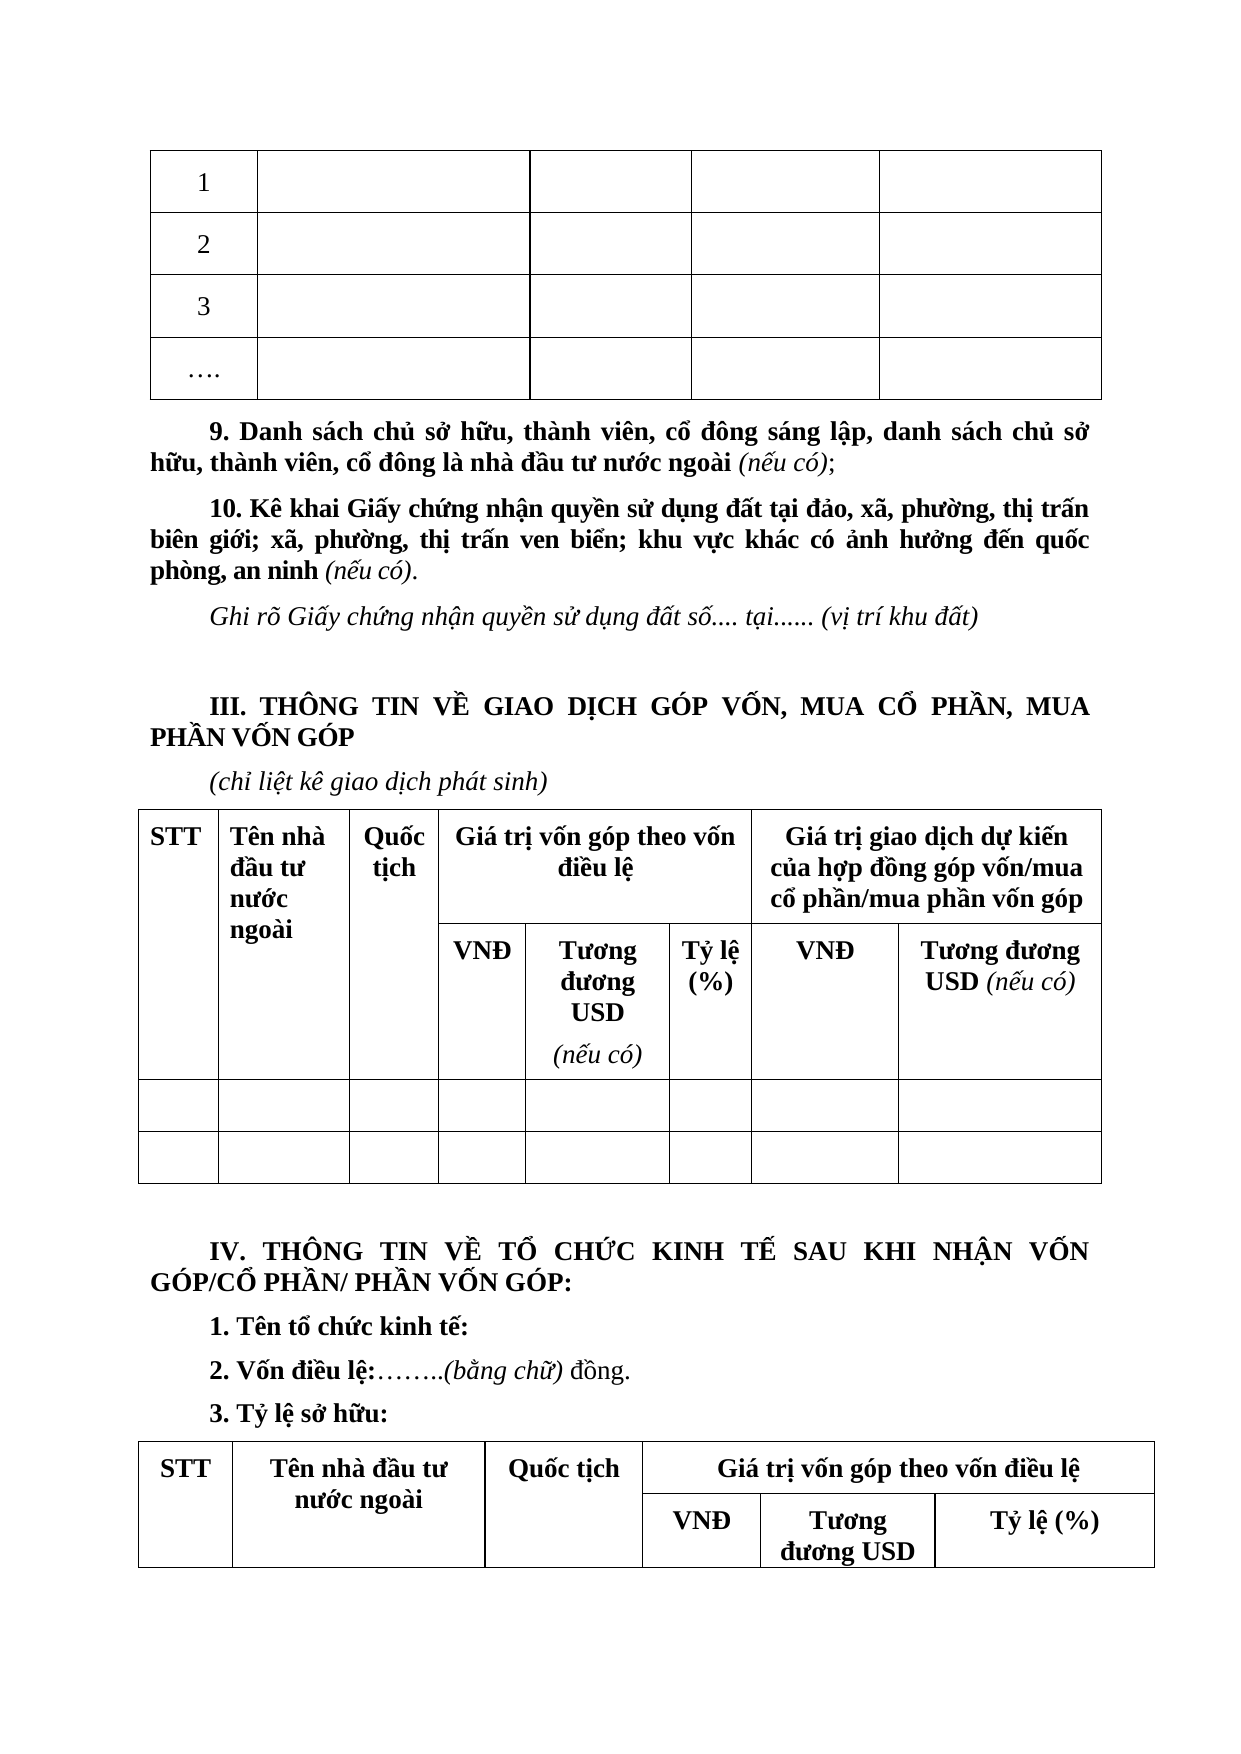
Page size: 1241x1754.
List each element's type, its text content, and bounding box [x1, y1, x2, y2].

table_cell [219, 1080, 349, 1131]
text 1. Tên tổ chức kinh tế: [150, 1310, 1090, 1341]
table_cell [761, 1494, 934, 1567]
table_cell [531, 151, 691, 212]
table_cell [258, 213, 529, 274]
table_cell 3 [151, 275, 257, 337]
table_cell Tỷ lệ (%) [936, 1494, 1154, 1567]
table_cell [439, 1132, 525, 1183]
table_cell [880, 275, 1101, 337]
text (chỉ liệt kê giao dịch phát sinh) [150, 765, 1090, 796]
table_header Giá trị giao dịch dự kiến của hợp đồng góp vốn/mua cổ phần/mua phần vốn góp [752, 810, 1101, 923]
table_cell [531, 213, 691, 274]
table_cell [692, 275, 879, 337]
table_cell [526, 1080, 669, 1131]
table_cell [258, 275, 529, 337]
table_cell [670, 1132, 751, 1183]
table_header Tên nhà đầu tư nước ngoài [219, 810, 349, 1079]
table_header Tên nhà đầu tư nước ngoài [233, 1442, 484, 1567]
table_header Giá trị vốn góp theo vốn điều lệ [439, 810, 751, 923]
table_cell Tương đương USD (nếu có) [526, 924, 669, 1079]
table_cell 2 [151, 213, 257, 274]
table_cell [526, 1132, 669, 1183]
table_header Quốc tịch [486, 1442, 642, 1567]
table_cell [531, 275, 691, 337]
table_cell [350, 1080, 438, 1131]
text IV. THÔNG TIN VỀ TỔ CHỨC KINH TẾ SAU KHI NHẬN VỐN GÓP/CỔ PHẦN/ PHẦN VỐN GÓP: [150, 1235, 1090, 1298]
table_header STT [139, 1442, 232, 1567]
table_cell [899, 1132, 1101, 1183]
table_cell VNĐ [752, 924, 898, 1079]
table_cell [258, 151, 529, 212]
table_cell [219, 1132, 349, 1183]
text 3. Tỷ lệ sở hữu: [150, 1397, 1090, 1429]
table_cell …. [151, 338, 257, 399]
table_cell [899, 1080, 1101, 1131]
table_header STT [139, 810, 218, 1079]
text Ghi rõ Giấy chứng nhận quyền sử dụng đất số.... tại...... (vị trí khu đất) [150, 601, 1090, 632]
table_cell [880, 338, 1101, 399]
text 10. Kê khai Giấy chứng nhận quyền sử dụng đất tại đảo, xã, phường, thị trấn biên giới; xã, phường, thị trấn ven biển; khu vực khác có ảnh hưởng đến quốc phòng, an ninh (nếu có). [150, 492, 1090, 586]
table_cell [670, 1080, 751, 1131]
table_cell [692, 151, 879, 212]
table_header Giá trị vốn góp theo vốn điều lệ [643, 1442, 1154, 1493]
table_cell [752, 1080, 898, 1131]
table_cell [139, 1132, 218, 1183]
table_cell [139, 1080, 218, 1131]
table_cell [258, 338, 529, 399]
table_cell Tỷ lệ (%) [670, 924, 751, 1079]
text 9. Danh sách chủ sở hữu, thành viên, cổ đông sáng lập, danh sách chủ sở hữu, thành viên, cổ đông là nhà đầu tư nước ngoài (nếu có); [150, 415, 1090, 477]
table_cell [531, 338, 691, 399]
table_cell [350, 1132, 438, 1183]
table_cell [880, 151, 1101, 212]
text 2. Vốn điều lệ:……..(bằng chữ) đồng. [150, 1354, 1090, 1385]
table_cell VNĐ [643, 1494, 760, 1567]
table_cell [692, 213, 879, 274]
table_cell [692, 338, 879, 399]
table_cell Tương đương USD (nếu có) [899, 924, 1101, 1079]
table_cell 1 [151, 151, 257, 212]
table_header Quốc tịch [350, 810, 438, 1079]
table_cell [439, 1080, 525, 1131]
text III. THÔNG TIN VỀ GIAO DỊCH GÓP VỐN, MUA CỔ PHẦN, MUA PHẦN VỐN GÓP [150, 690, 1090, 753]
table_cell [752, 1132, 898, 1183]
table_cell [880, 213, 1101, 274]
table_cell VNĐ [439, 924, 525, 1079]
